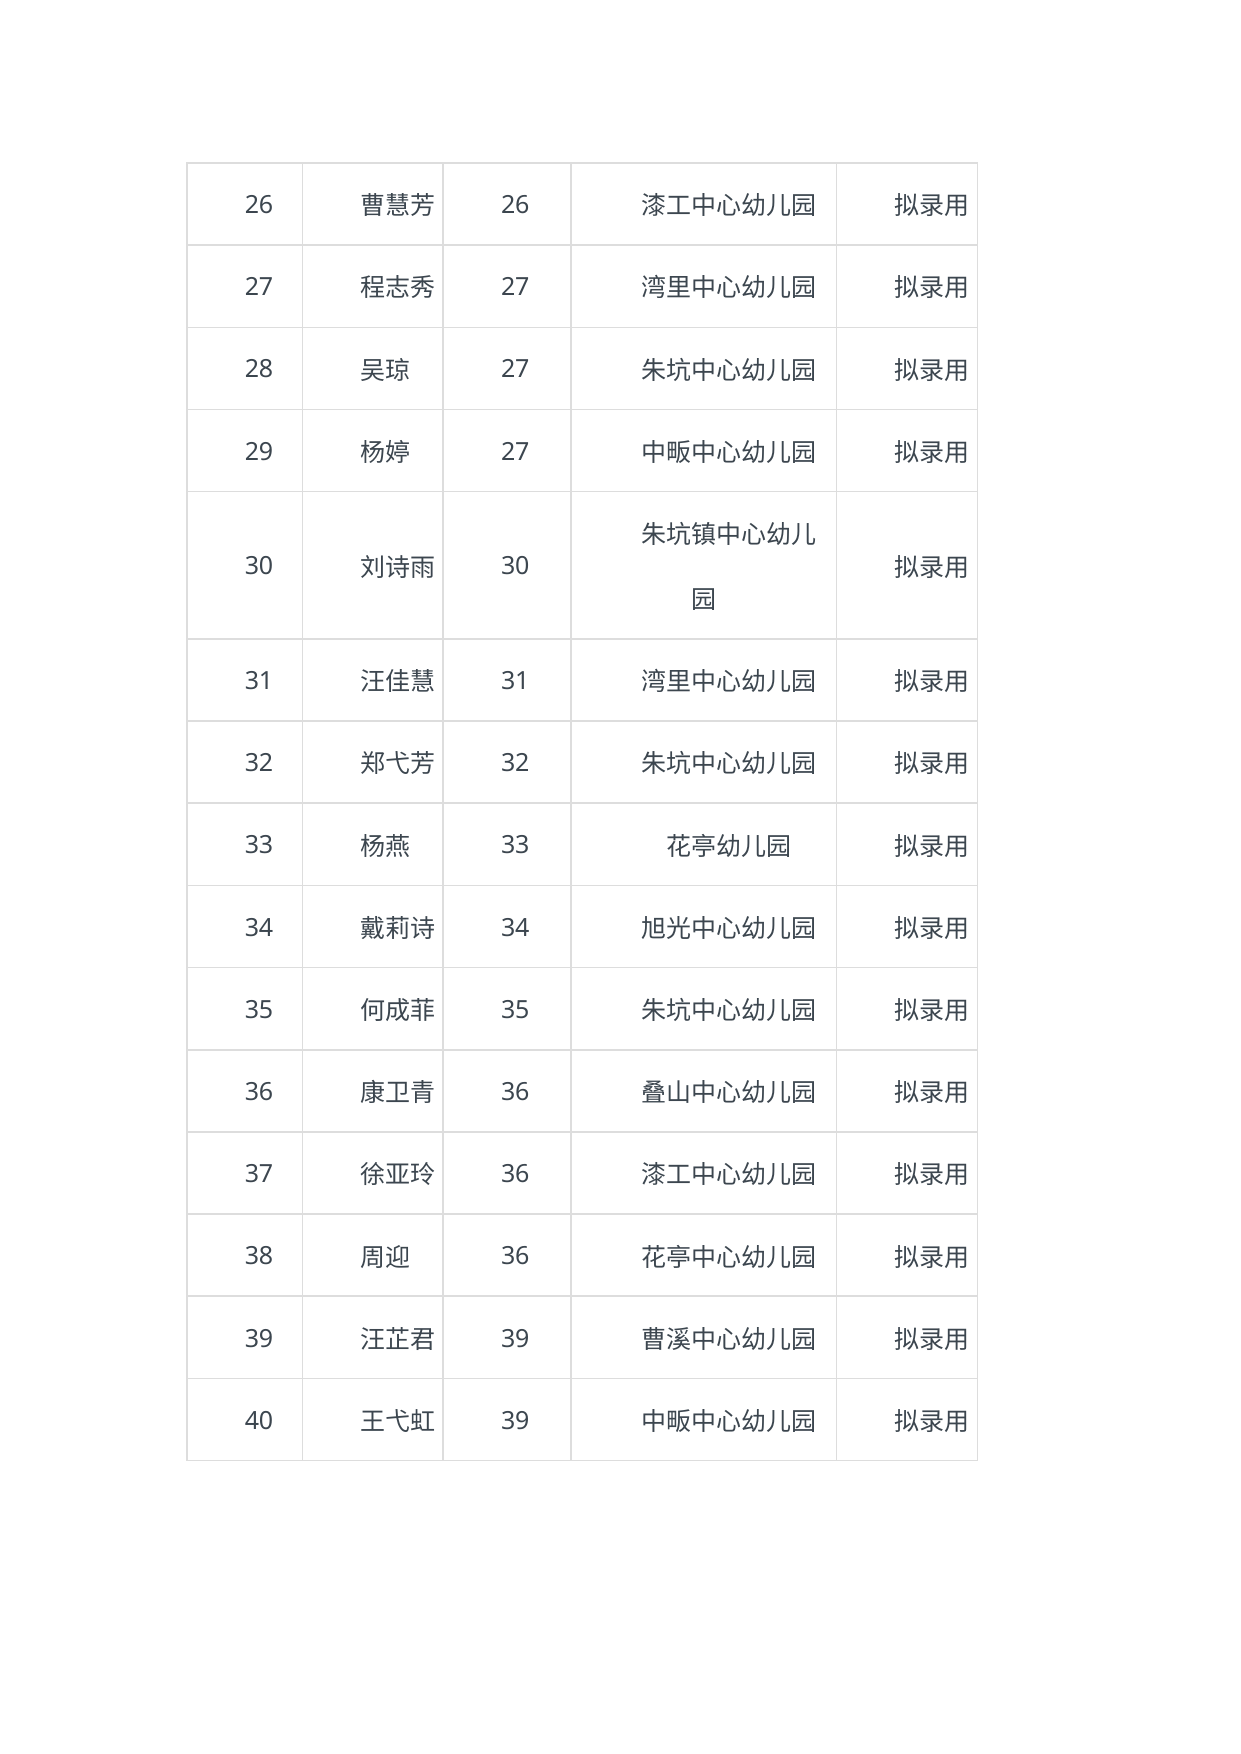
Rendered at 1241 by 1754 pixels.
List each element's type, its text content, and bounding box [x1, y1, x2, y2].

table_cell 朱坑中心幼儿园 [572, 722, 836, 802]
table_cell 32 [188, 722, 302, 802]
table_cell 程志秀 [303, 246, 442, 326]
table_cell 汪佳慧 [303, 640, 442, 720]
table_cell 何成菲 [303, 968, 442, 1049]
table_cell 拟录用 [837, 640, 977, 720]
table_cell 湾里中心幼儿园 [572, 640, 836, 720]
table_cell 花亭中心幼儿园 [572, 1215, 836, 1295]
table_cell 31 [444, 640, 570, 720]
table_cell 拟录用 [837, 968, 977, 1049]
table_cell 33 [444, 804, 570, 884]
table_cell 拟录用 [837, 328, 977, 408]
table_cell 27 [444, 328, 570, 408]
table_cell 郑弋芳 [303, 722, 442, 802]
table_cell 拟录用 [837, 246, 977, 326]
table_cell 36 [444, 1133, 570, 1213]
table_cell 39 [188, 1297, 302, 1378]
table_cell 汪芷君 [303, 1297, 442, 1378]
table_cell 曹溪中心幼儿园 [572, 1297, 836, 1378]
table_cell 杨燕 [303, 804, 442, 884]
table_cell 拟录用 [837, 804, 977, 884]
table_cell 拟录用 [837, 1215, 977, 1295]
table_cell 32 [444, 722, 570, 802]
table_cell 拟录用 [837, 722, 977, 802]
table_cell 拟录用 [837, 1051, 977, 1131]
table_cell 叠山中心幼儿园 [572, 1051, 836, 1131]
table_cell 拟录用 [837, 164, 977, 244]
table_cell 33 [188, 804, 302, 884]
table_cell 36 [444, 1051, 570, 1131]
table_cell 39 [444, 1379, 570, 1460]
table_cell 周迎 [303, 1215, 442, 1295]
table_cell 34 [188, 886, 302, 967]
table_cell 40 [188, 1379, 302, 1460]
table_cell 35 [444, 968, 570, 1049]
table_cell 杨婷 [303, 410, 442, 491]
table_cell 27 [188, 246, 302, 326]
table_cell 康卫青 [303, 1051, 442, 1131]
table_cell 30 [188, 492, 302, 638]
table_cell 37 [188, 1133, 302, 1213]
table_cell 中畈中心幼儿园 [572, 1379, 836, 1460]
table_cell 39 [444, 1297, 570, 1378]
table_cell 王弋虹 [303, 1379, 442, 1460]
table_cell 27 [444, 410, 570, 491]
table_cell 拟录用 [837, 1297, 977, 1378]
table_cell 漆工中心幼儿园 [572, 1133, 836, 1213]
table_cell 38 [188, 1215, 302, 1295]
table_cell 刘诗雨 [303, 492, 442, 638]
table_cell 31 [188, 640, 302, 720]
table_cell 26 [188, 164, 302, 244]
table_cell 36 [444, 1215, 570, 1295]
table_cell 拟录用 [837, 1379, 977, 1460]
table_cell 26 [444, 164, 570, 244]
table_cell 36 [188, 1051, 302, 1131]
table_cell 34 [444, 886, 570, 967]
table_cell 曹慧芳 [303, 164, 442, 244]
table_cell 30 [444, 492, 570, 638]
table_cell 湾里中心幼儿园 [572, 246, 836, 326]
table_cell 拟录用 [837, 1133, 977, 1213]
table_cell 徐亚玲 [303, 1133, 442, 1213]
table_cell 拟录用 [837, 492, 977, 638]
table_cell 花亭幼儿园 [572, 804, 836, 884]
table_cell 朱坑中心幼儿园 [572, 968, 836, 1049]
table_cell 28 [188, 328, 302, 408]
table_cell 朱坑镇中心幼儿园 [572, 492, 836, 638]
table_cell 拟录用 [837, 410, 977, 491]
table_cell 朱坑中心幼儿园 [572, 328, 836, 408]
table_cell 旭光中心幼儿园 [572, 886, 836, 967]
table_cell 漆工中心幼儿园 [572, 164, 836, 244]
table_cell 29 [188, 410, 302, 491]
table_cell 中畈中心幼儿园 [572, 410, 836, 491]
table_cell 35 [188, 968, 302, 1049]
table_cell 27 [444, 246, 570, 326]
table_cell 拟录用 [837, 886, 977, 967]
table_cell 戴莉诗 [303, 886, 442, 967]
table_cell 吴琼 [303, 328, 442, 408]
